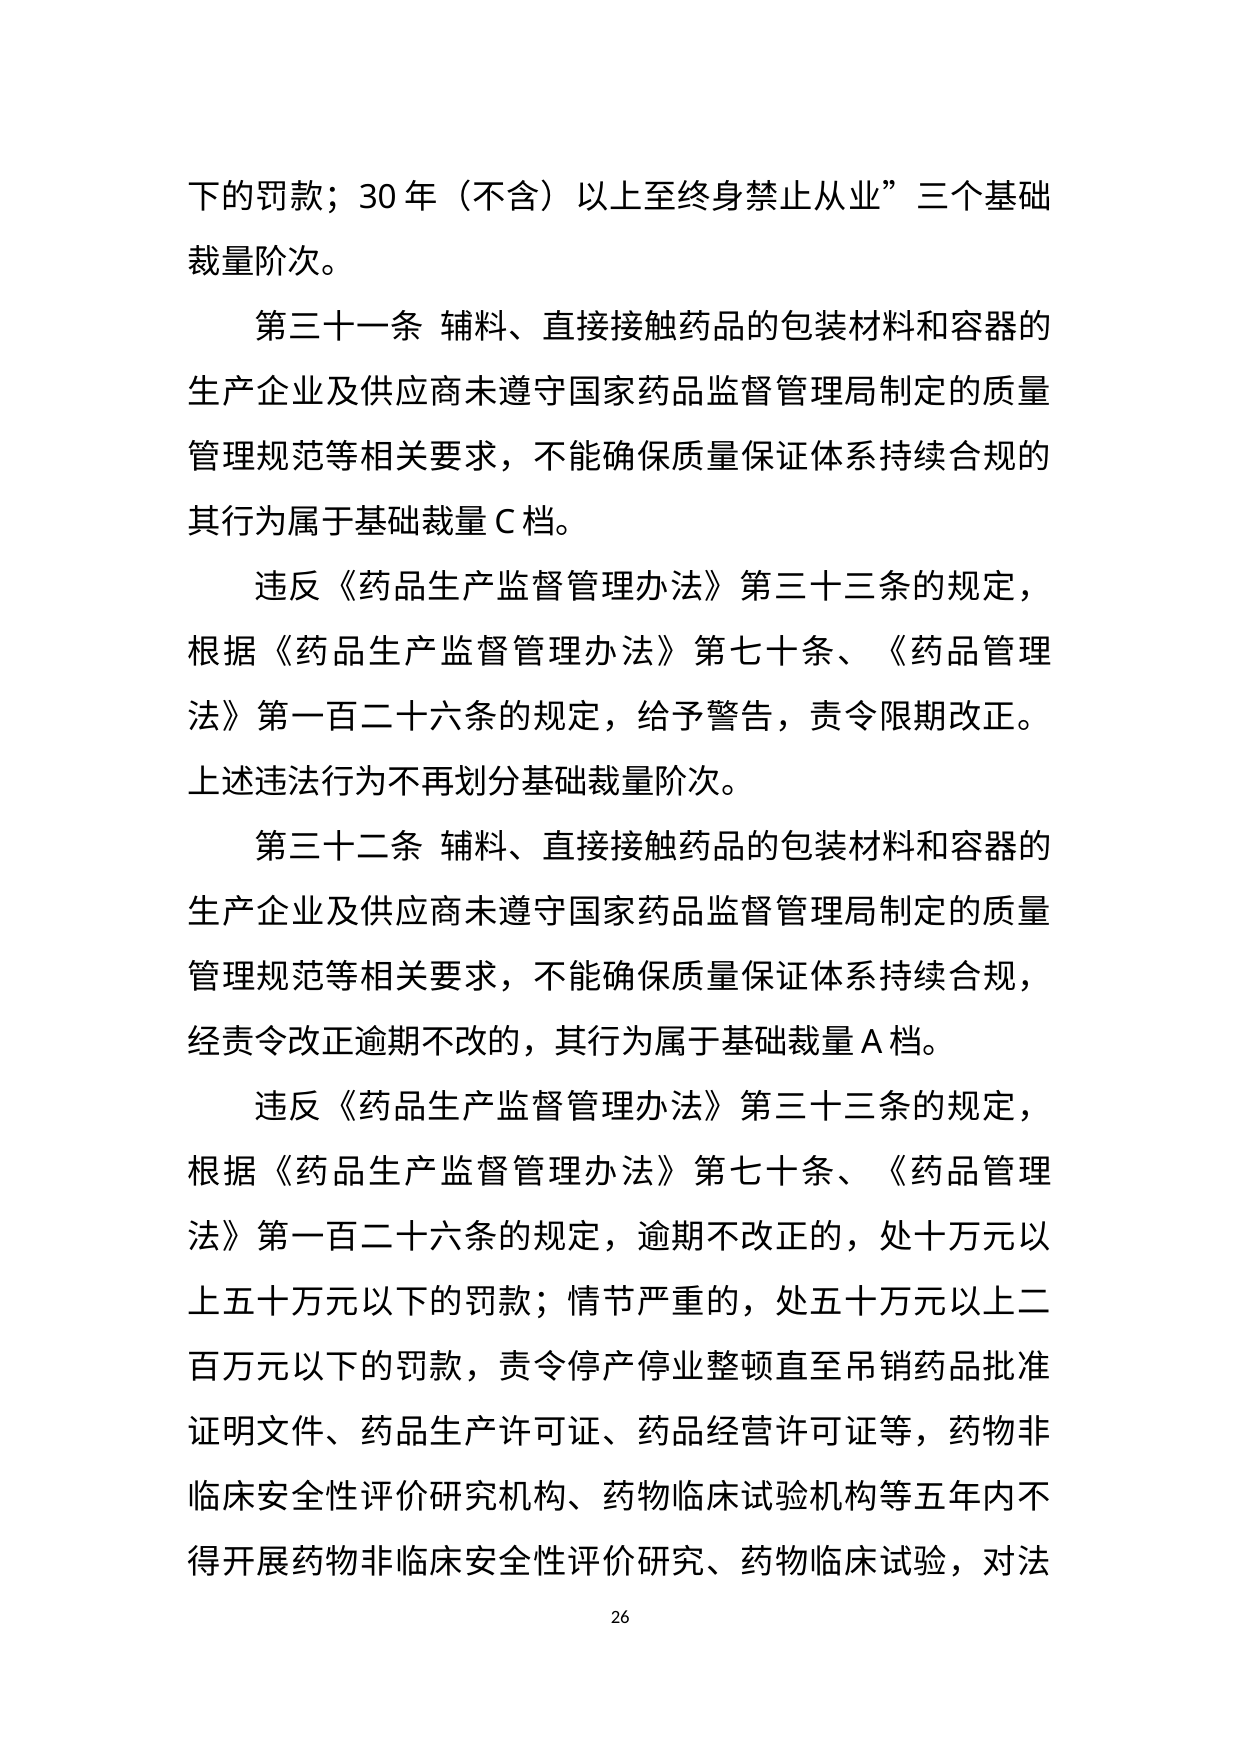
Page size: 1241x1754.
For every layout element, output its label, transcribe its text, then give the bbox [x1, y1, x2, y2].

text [187, 162, 1053, 292]
text 第三十一条 辅料、直接接触药品的包装材料和容器的生产企业及供应商未遵守国家药品监督管理局制定的质量管理规范等相关要求，不能确保质量保证体系持续合规的，其行为属于基础裁量C档。 [187, 292, 1053, 552]
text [187, 1072, 1053, 1592]
text 第三十二条 辅料、直接接触药品的包装材料和容器的生产企业及供应商未遵守国家药品监督管理局制定的质量管理规范等相关要求，不能确保质量保证体系持续合规，经责令改正逾期不改的，其行为属于基础裁量A档。 [187, 812, 1053, 1072]
text 违反《药品生产监督管理办法》第三十三条的规定，根据《药品生产监督管理办法》第七十条、《药品管理法》第一百二十六条的规定，给予警告，责令限期改正。上述违法行为不再划分基础裁量阶次。 [187, 552, 1053, 812]
